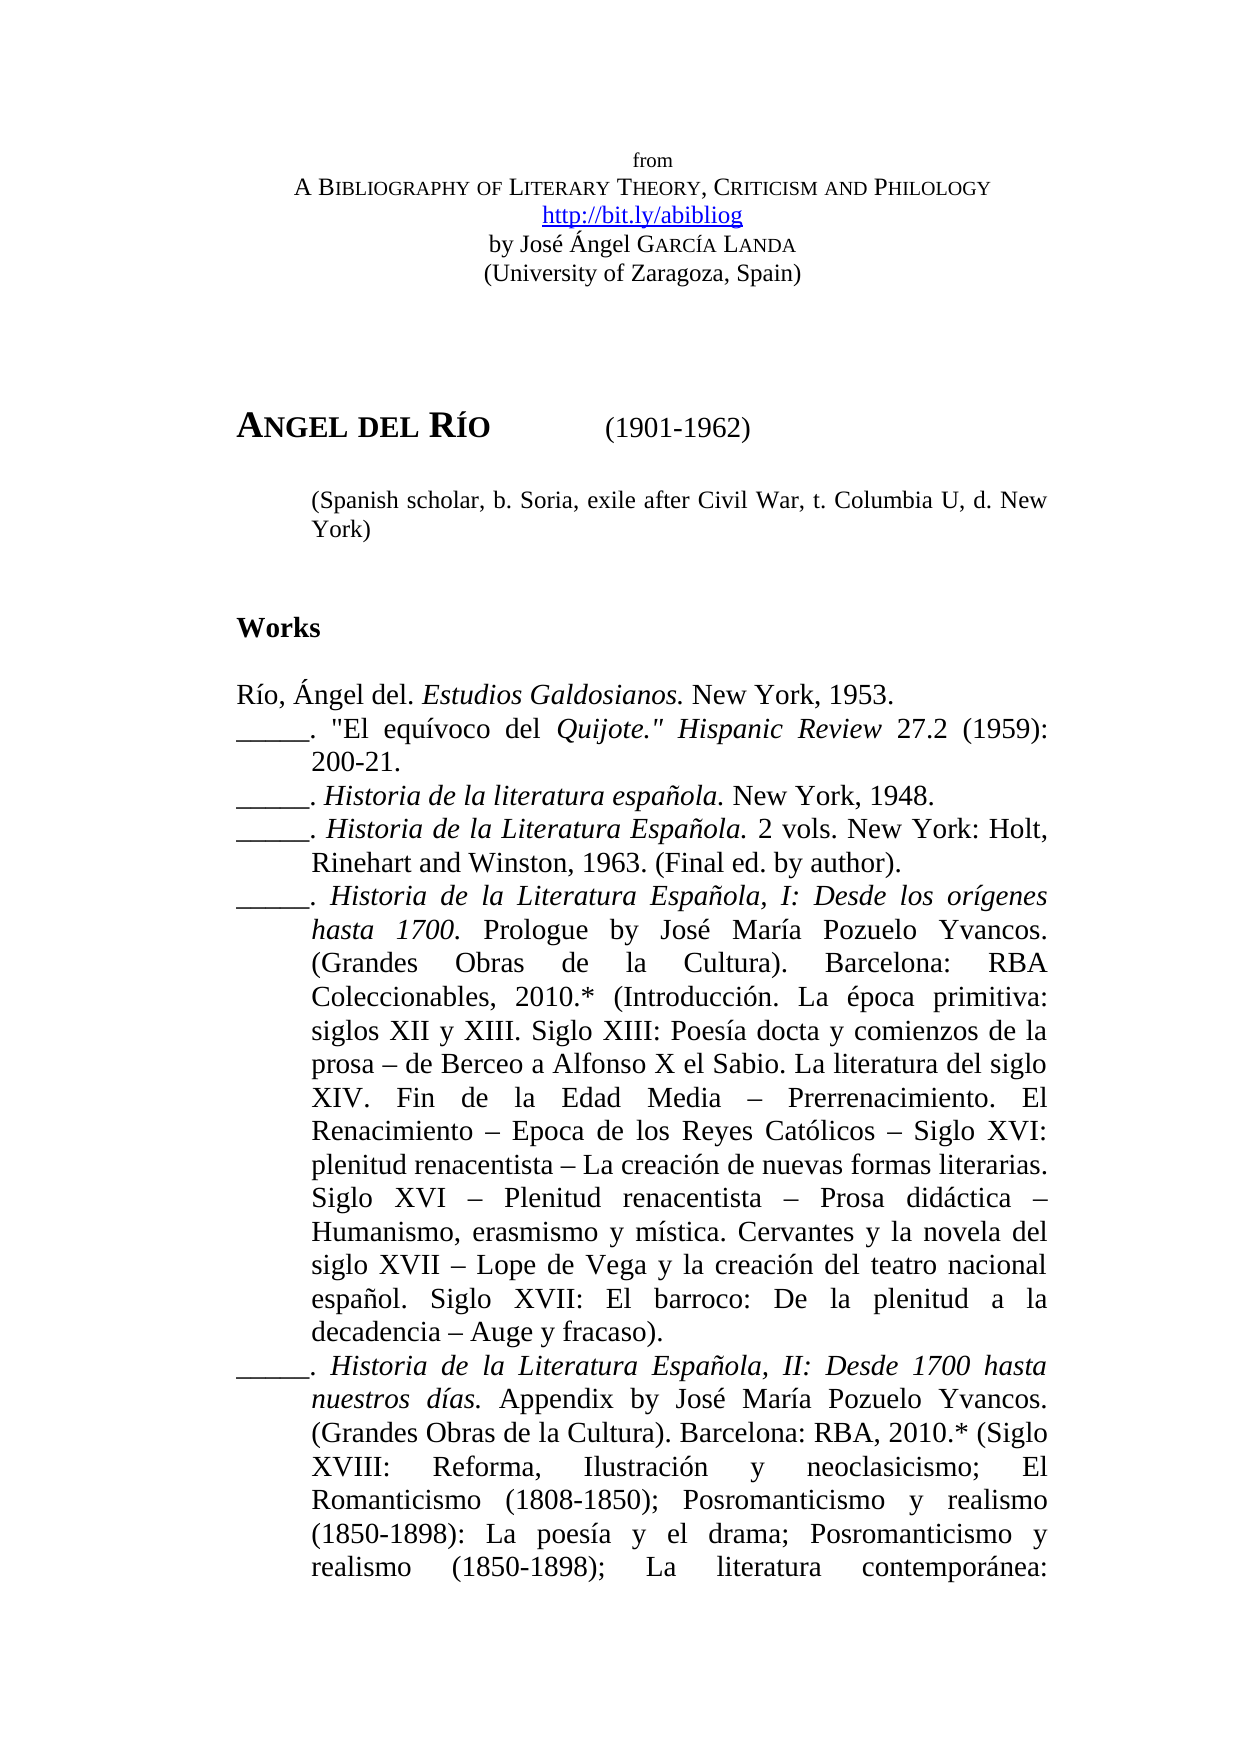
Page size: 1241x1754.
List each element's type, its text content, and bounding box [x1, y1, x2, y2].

text A Bibliography of Literary Theory, Criticism and Philology [236, 172, 1048, 200]
text (University of Zaragoza, Spain) [236, 258, 1048, 287]
text by José Ángel García Landa [236, 229, 1048, 258]
text Río, Ángel del. Estudios Galdosianos. New York, 1953. [236, 677, 1048, 711]
text http://bit.ly/abibliog [236, 200, 1048, 229]
subtitle Angel del Río (1901-1962) [236, 403, 1048, 446]
text from [236, 148, 1048, 172]
text _____. "El equívoco del Quijote." Hispanic Review 27.2 (1959): 200-21. [236, 711, 1048, 778]
text (Spanish scholar, b. Soria, exile after Civil War, t. Columbia U, d. New York) [236, 486, 1048, 543]
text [236, 1348, 1048, 1583]
text Works [236, 610, 1048, 644]
text _____. Historia de la Literatura Española. 2 vols. New York: Holt, Rinehart and Winston, 1963. (Final ed. by author). [236, 811, 1048, 878]
text _____. Historia de la Literatura Española, I: Desde los orígenes hasta 1700. Prologue by José María Pozuelo Yvancos. (Grandes Obras de la Cultura). Barcelona: RBA Coleccionables, 2010.* (Introducción. La época primitiva: siglos XII y XIII. Siglo XIII: Poesía docta y comienzos de la prosa – de Berceo a Alfonso X el Sabio. La literatura del siglo XIV. Fin de la Edad Media – Prerrenacimiento. El Renacimiento – Epoca de los Reyes Católicos – Siglo XVI: plenitud renacentista – La creación de nuevas formas literarias. Siglo XVI – Plenitud renacentista – Prosa didáctica – Humanismo, erasmismo y mística. Cervantes y la novela del siglo XVII – Lope de Vega y la creación del teatro nacional español. Siglo XVII: El barroco: De la plenitud a la decadencia – Auge y fracaso). [236, 878, 1048, 1348]
text _____. Historia de la literatura española. New York, 1948. [236, 778, 1048, 811]
